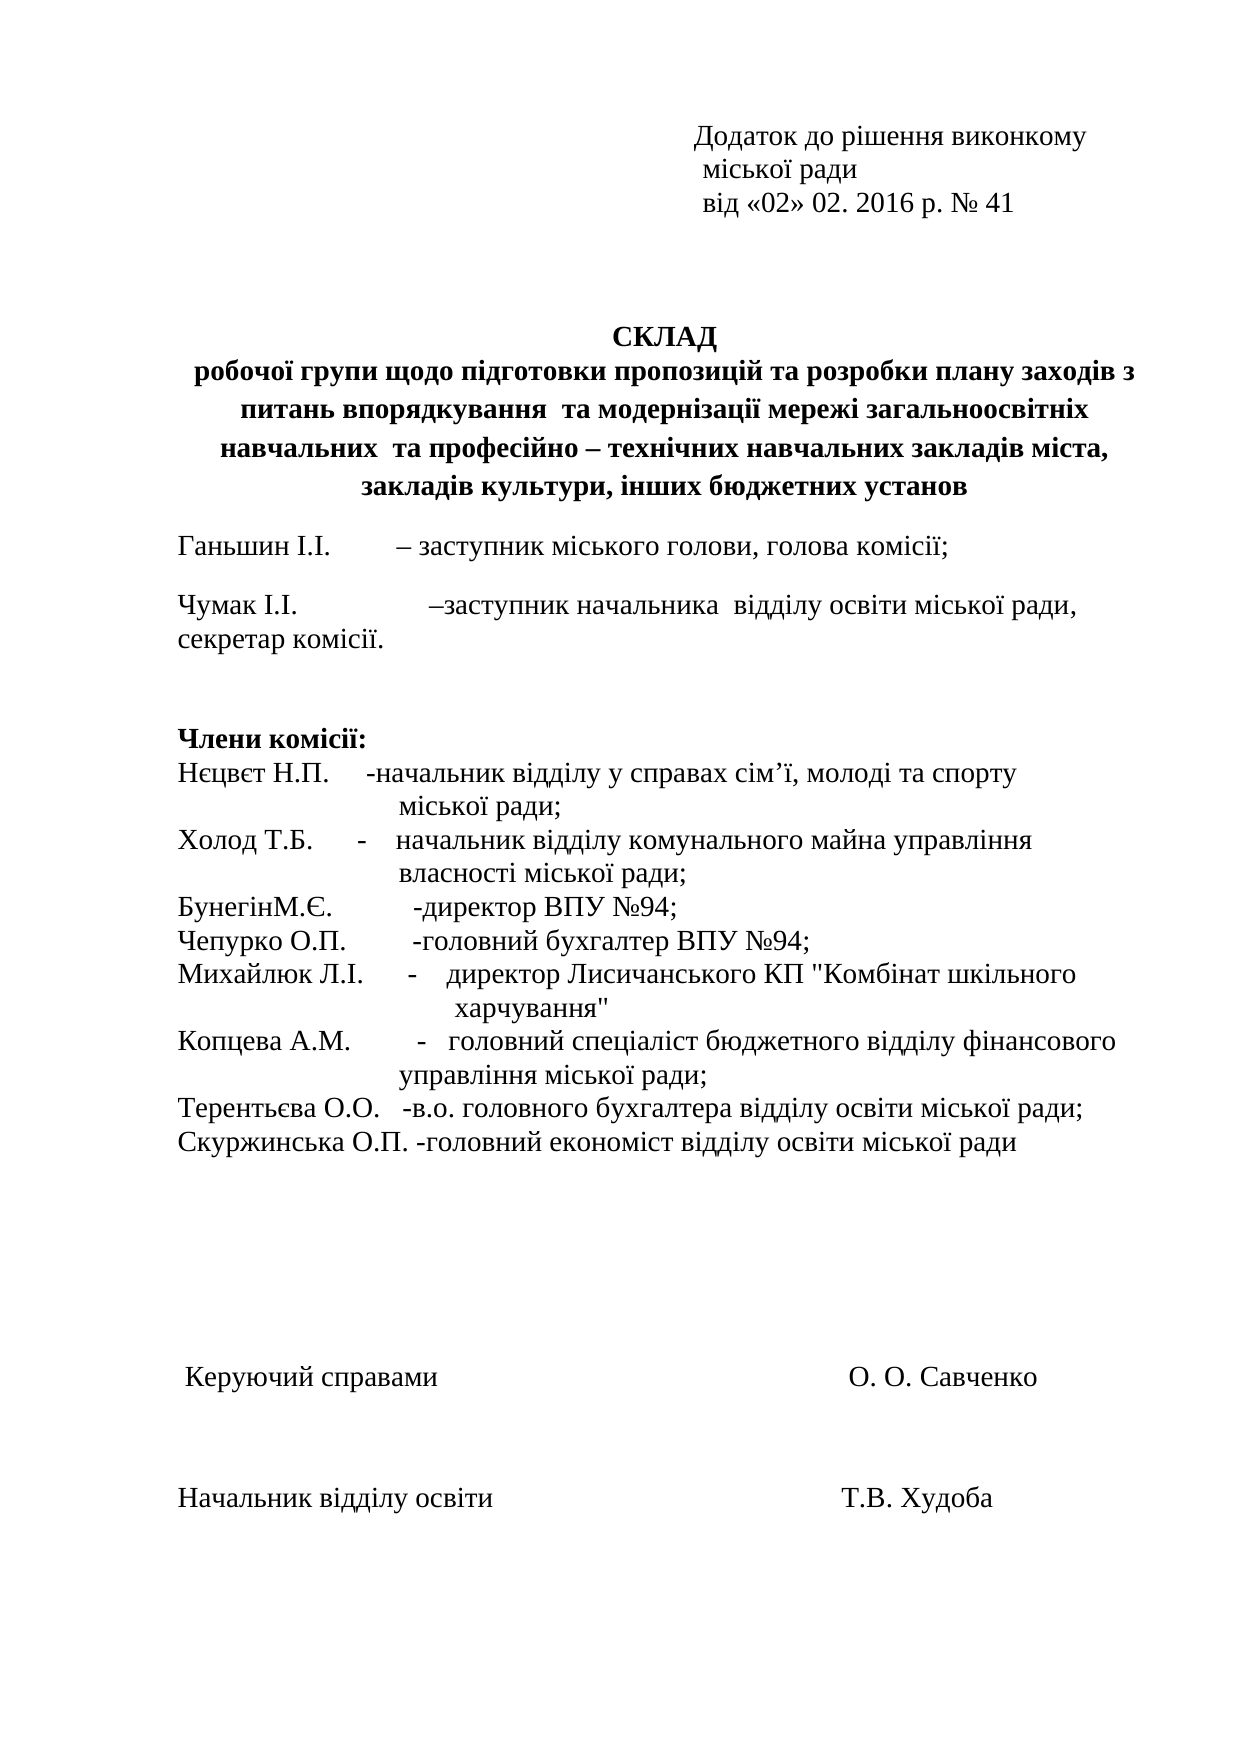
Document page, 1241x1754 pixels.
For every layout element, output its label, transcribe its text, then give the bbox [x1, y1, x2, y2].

text Холод Т.Б. - начальник відділу комунального майна управління [177, 822, 1152, 856]
title Михайлюк Л.І. - директор Лисичанського КП "Комбінат шкільного [177, 956, 1152, 990]
text БунегінМ.Є. -директор ВПУ №94; [177, 889, 1152, 923]
text Члени комісії: [177, 721, 1152, 755]
text Терентьєва О.О. -в.о. головного бухгалтера відділу освіти міської ради; [177, 1090, 1152, 1124]
text Копцева А.М. - головний спеціаліст бюджетного відділу фінансового [177, 1023, 1152, 1057]
text від «02» 02. 2016 р. № 41 [177, 185, 1152, 219]
text Додаток до рішення виконкому [620, 118, 1152, 152]
text секретар комісії. [177, 621, 1152, 654]
text Чепурко О.П. -головний бухгалтер ВПУ №94; [177, 923, 1152, 956]
text Керуючий справами О. О. Савченко [177, 1359, 1152, 1392]
text Начальник відділу освіти Т.В. Худоба [177, 1480, 1152, 1514]
text Ганьшин І.І. – заступник міського голови, голова комісії; [177, 528, 1152, 561]
title Нєцвєт Н.П. -начальник відділу у справах сім’ї, молоді та спорту [177, 755, 1152, 788]
text Скуржинська О.П. -головний економіст відділу освіти міської ради [177, 1124, 1152, 1157]
title харчування" [177, 990, 1152, 1023]
text Чумак І.І. –заступник начальника відділу освіти міської ради, [177, 587, 1152, 621]
text робочої групи щодо підготовки пропозицій та розробки плану заходів з питань впорядкування та модернізації мережі загальноосвітніх навчальних та професійно – технічних навчальних закладів міста, закладів культури, інших бюджетних установ [177, 353, 1152, 502]
text управління міської ради; [369, 1057, 1152, 1090]
text СКЛАД [177, 319, 1152, 353]
title міської ради; [325, 788, 1152, 822]
text міської ради [177, 152, 1152, 185]
text власності міської ради; [177, 856, 1152, 889]
